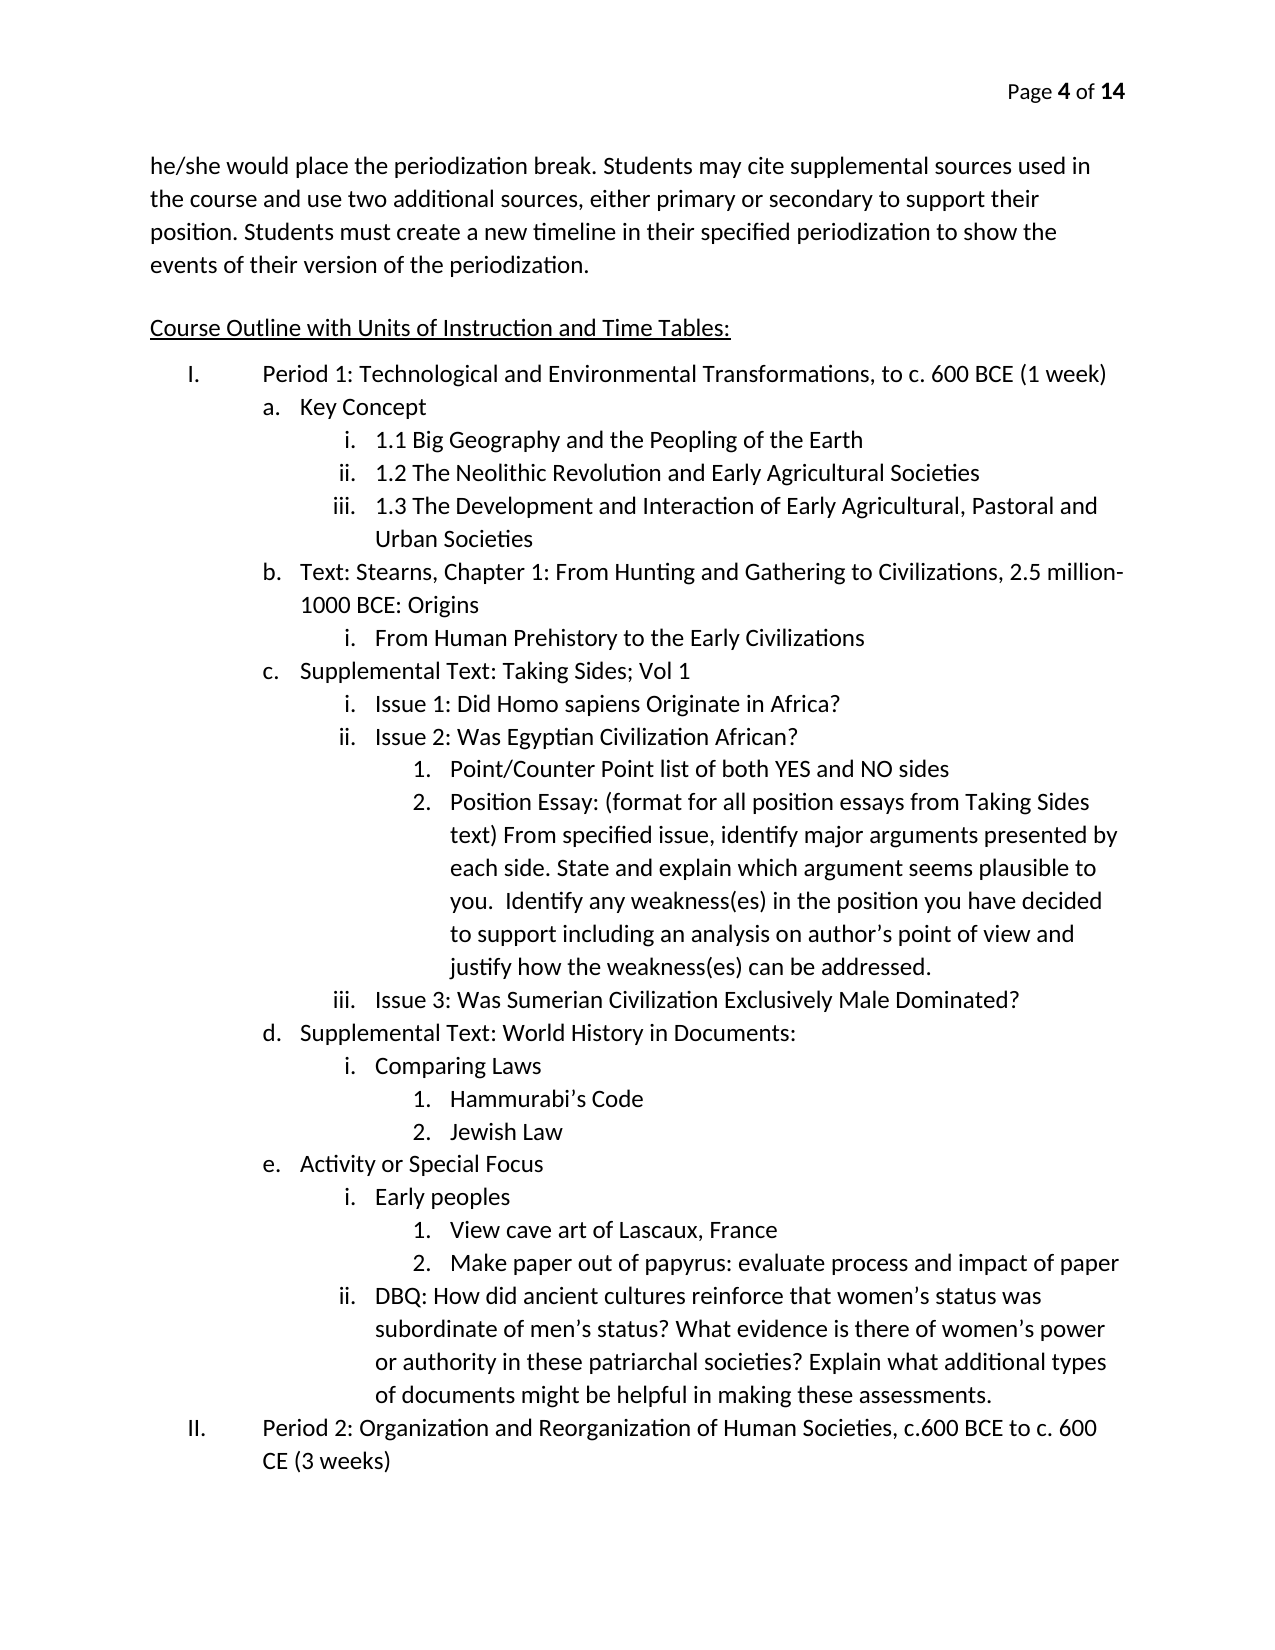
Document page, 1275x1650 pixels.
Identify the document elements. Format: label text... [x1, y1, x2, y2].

list Point/Counter Point list of both YES and NO sides [412, 754, 1125, 784]
list Text: Stearns, Chapter 1: From Hunting and Gathering to Civilizations, 2.5 million-1000 BCE: Origins [262, 556, 1125, 619]
text Course Outline with Units of Instruction and Time Tables: [150, 312, 1125, 343]
list Supplemental Text: World History in Documents: [262, 1017, 1125, 1047]
list DBQ: How did ancient cultures reinforce that women’s status was subordinate of men’s status? What evidence is there of women’s power or authority in these patriarchal societies? Explain what additional types of documents might be helpful in making these assessments. [356, 1280, 1125, 1409]
list Period 2: Organization and Reorganization of Human Societies, c.600 BCE to c. 600 CE (3 weeks) [187, 1412, 1125, 1475]
list Early peoples [356, 1182, 1125, 1212]
list View cave art of Lascaux, France [412, 1214, 1125, 1245]
list From Human Prehistory to the Early Civilizations [356, 622, 1125, 652]
list Jewish Law [412, 1116, 1125, 1146]
list Hammurabi’s Code [412, 1083, 1125, 1113]
list Issue 1: Did Homo sapiens Originate in Africa? [356, 688, 1125, 718]
list Position Essay: (format for all position essays from Taking Sides text) From specified issue, identify major arguments presented by each side. State and explain which argument seems plausible to you. Identify any weakness(es) in the position you have decided to support including an analysis on author’s point of view and justify how the weakness(es) can be addressed. [412, 787, 1125, 982]
list Comparing Laws [356, 1050, 1125, 1080]
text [150, 150, 1125, 279]
list 1.3 The Development and Interaction of Early Agricultural, Pastoral and Urban Societies [356, 490, 1125, 554]
list Issue 2: Was Egyptian Civilization African? [356, 721, 1125, 751]
list Activity or Special Focus [262, 1149, 1125, 1179]
list Period 1: Technological and Environmental Transformations, to c. 600 BCE (1 week) [187, 359, 1125, 389]
list Issue 3: Was Sumerian Civilization Exclusively Male Dominated? [356, 984, 1125, 1014]
list 1.1 Big Geography and the Peopling of the Earth [356, 424, 1125, 455]
list Make paper out of papyrus: evaluate process and impact of paper [412, 1247, 1125, 1278]
list Supplemental Text: Taking Sides; Vol 1 [262, 655, 1125, 685]
list Key Concept [262, 392, 1125, 422]
list 1.2 The Neolithic Revolution and Early Agricultural Societies [356, 457, 1125, 488]
